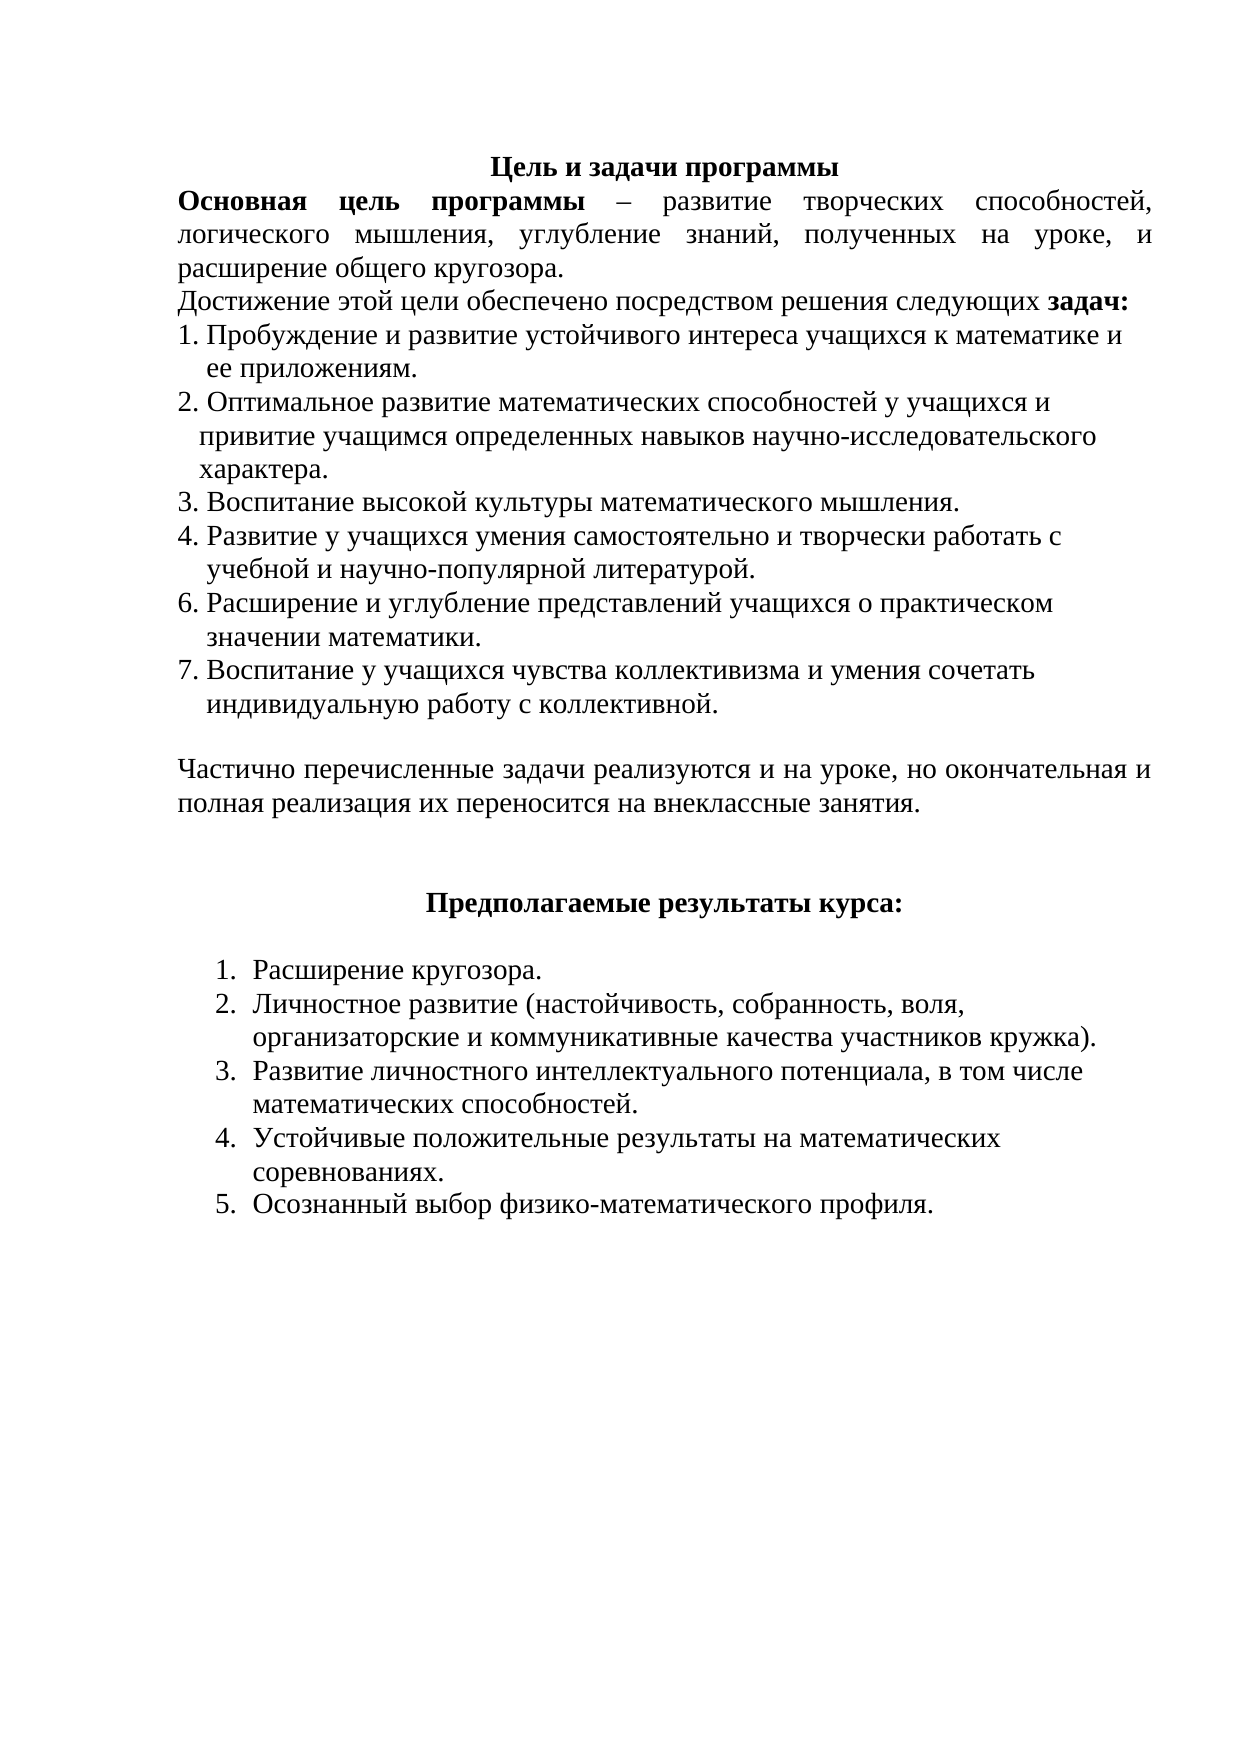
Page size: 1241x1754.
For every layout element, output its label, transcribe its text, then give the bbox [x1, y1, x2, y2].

list Личностное развитие (настойчивость, собранность, воля, организаторские и коммуникативные качества участников кружка). [215, 986, 1097, 1053]
list Воспитание высокой культуры математического мышления. [177, 485, 1180, 518]
subtitle Цель и задачи программы [490, 149, 1180, 183]
list Пробуждение и развитие устойчивого интереса учащихся к математике и ее приложениям. [177, 317, 1123, 384]
list Осознанный выбор физико-математического профиля. [215, 1187, 1180, 1221]
text Основная цель программы – развитие творческих способностей, логического мышления, углубление знаний, полученных на уроке, и расширение общего кругозора. [177, 183, 1152, 283]
list Развитие личностного интеллектуального потенциала, в том числе математических способностей. [215, 1053, 1084, 1120]
text Достижение этой цели обеспечено посредством решения следующих задач: [177, 283, 1180, 317]
list Оптимальное развитие математических способностей у учащихся и привитие учащимся определенных навыков научно-исследовательского характера. [177, 384, 1098, 485]
subtitle Предполагаемые результаты курса: [176, 886, 1153, 919]
text Частично перечисленные задачи реализуются и на уроке, но окончательная и полная реализация их переносится на внеклассные занятия. [177, 751, 1152, 818]
list Устойчивые положительные результаты на математических соревнованиях. [215, 1120, 1001, 1187]
list Расширение кругозора. [215, 952, 1180, 986]
list Воспитание у учащихся чувства коллективизма и умения сочетать индивидуальную работу с коллективной. [177, 652, 1036, 719]
list Развитие у учащихся умения самостоятельно и творчески работать с учебной и научно-популярной литературой. [177, 518, 1062, 585]
list Расширение и углубление представлений учащихся о практическом значении математики. [177, 585, 1054, 652]
